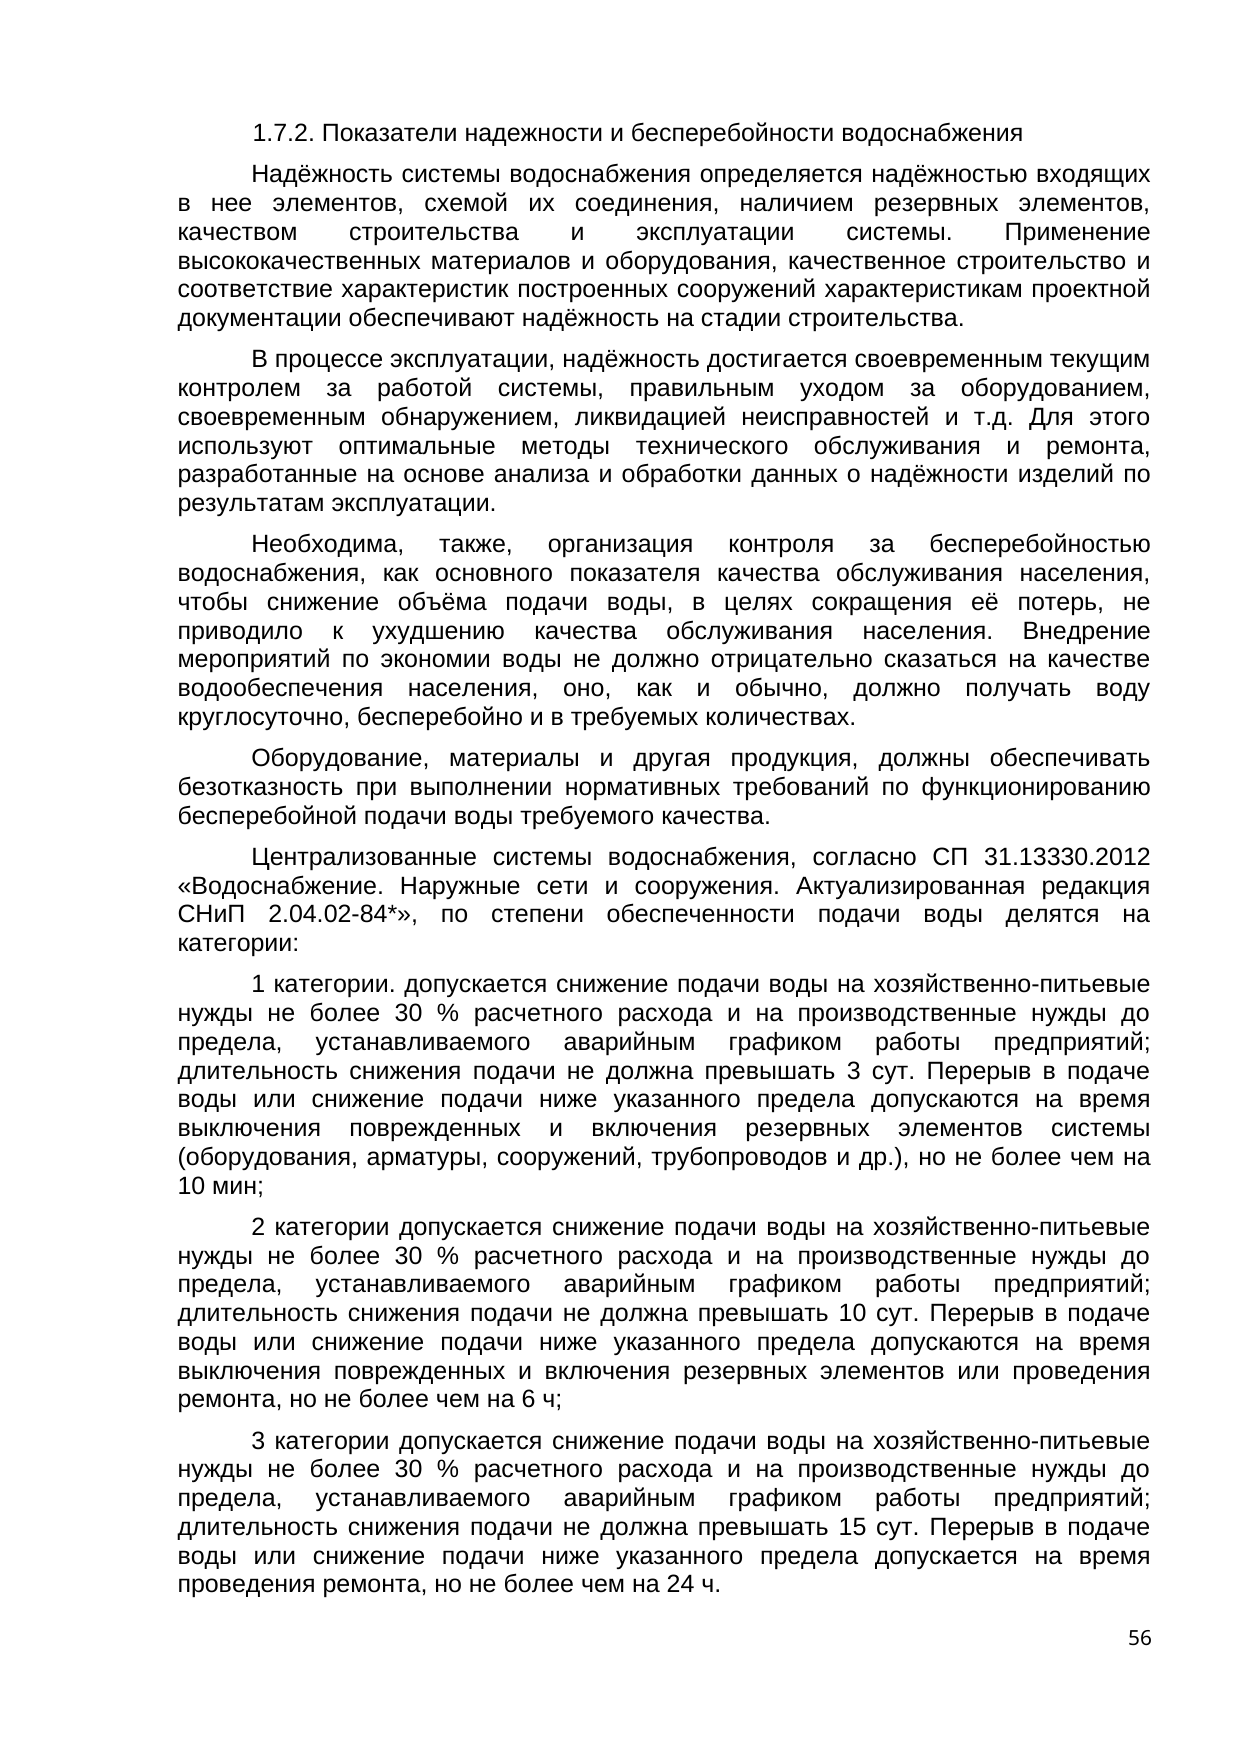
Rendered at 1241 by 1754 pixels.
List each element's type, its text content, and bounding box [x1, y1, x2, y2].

list 1.7.2. Показатели надежности и бесперебойности водоснабжения [252, 118, 1152, 147]
text 1 категории. допускается снижение подачи воды на хозяйственно-питьевые нужды не более 30 % расчетного расхода и на производственные нужды до предела, устанавливаемого аварийным графиком работы предприятий; длительность снижения подачи не должна превышать 3 сут. Перерыв в подаче воды или снижение подачи ниже указанного предела допускаются на время выключения поврежденных и включения резервных элементов системы (оборудования, арматуры, сооружений, трубопроводов и др.), но не более чем на 10 мин; [177, 969, 1152, 1199]
text Централизованные системы водоснабжения, согласно СП 31.13330.2012 «Водоснабжение. Наружные сети и сооружения. Актуализированная редакция СНиП 2.04.02-84*», по степени обеспеченности подачи воды делятся на категории: [177, 842, 1152, 957]
text В процессе эксплуатации, надёжность достигается своевременным текущим контролем за работой системы, правильным уходом за оборудованием, своевременным обнаружением, ликвидацией неисправностей и т.д. Для этого используют оптимальные методы технического обслуживания и ремонта, разработанные на основе анализа и обработки данных о надёжности изделий по результатам эксплуатации. [177, 344, 1152, 517]
text 2 категории допускается снижение подачи воды на хозяйственно-питьевые нужды не более 30 % расчетного расхода и на производственные нужды до предела, устанавливаемого аварийным графиком работы предприятий; длительность снижения подачи не должна превышать 10 сут. Перерыв в подаче воды или снижение подачи ниже указанного предела допускаются на время выключения поврежденных и включения резервных элементов или проведения ремонта, но не более чем на 6 ч; [177, 1212, 1152, 1413]
text Необходима, также, организация контроля за бесперебойностью водоснабжения, как основного показателя качества обслуживания населения, чтобы снижение объёма подачи воды, в целях сокращения её потерь, не приводило к ухудшению качества обслуживания населения. Внедрение мероприятий по экономии воды не должно отрицательно сказаться на качестве водообеспечения населения, оно, как и обычно, должно получать воду круглосуточно, бесперебойно и в требуемых количествах. [177, 529, 1152, 731]
text 3 категории допускается снижение подачи воды на хозяйственно-питьевые нужды не более 30 % расчетного расхода и на производственные нужды до предела, устанавливаемого аварийным графиком работы предприятий; длительность снижения подачи не должна превышать 15 сут. Перерыв в подаче воды или снижение подачи ниже указанного предела допускается на время проведения ремонта, но не более чем на 24 ч. [177, 1426, 1152, 1598]
text Надёжность системы водоснабжения определяется надёжностью входящих в нее элементов, схемой их соединения, наличием резервных элементов, качеством строительства и эксплуатации системы. Применение высококачественных материалов и оборудования, качественное строительство и соответствие характеристик построенных сооружений характеристикам проектной документации обеспечивают надёжность на стадии строительства. [177, 159, 1152, 332]
text Оборудование, материалы и другая продукция, должны обеспечивать безотказность при выполнении нормативных требований по функционированию бесперебойной подачи воды требуемого качества. [177, 743, 1152, 829]
